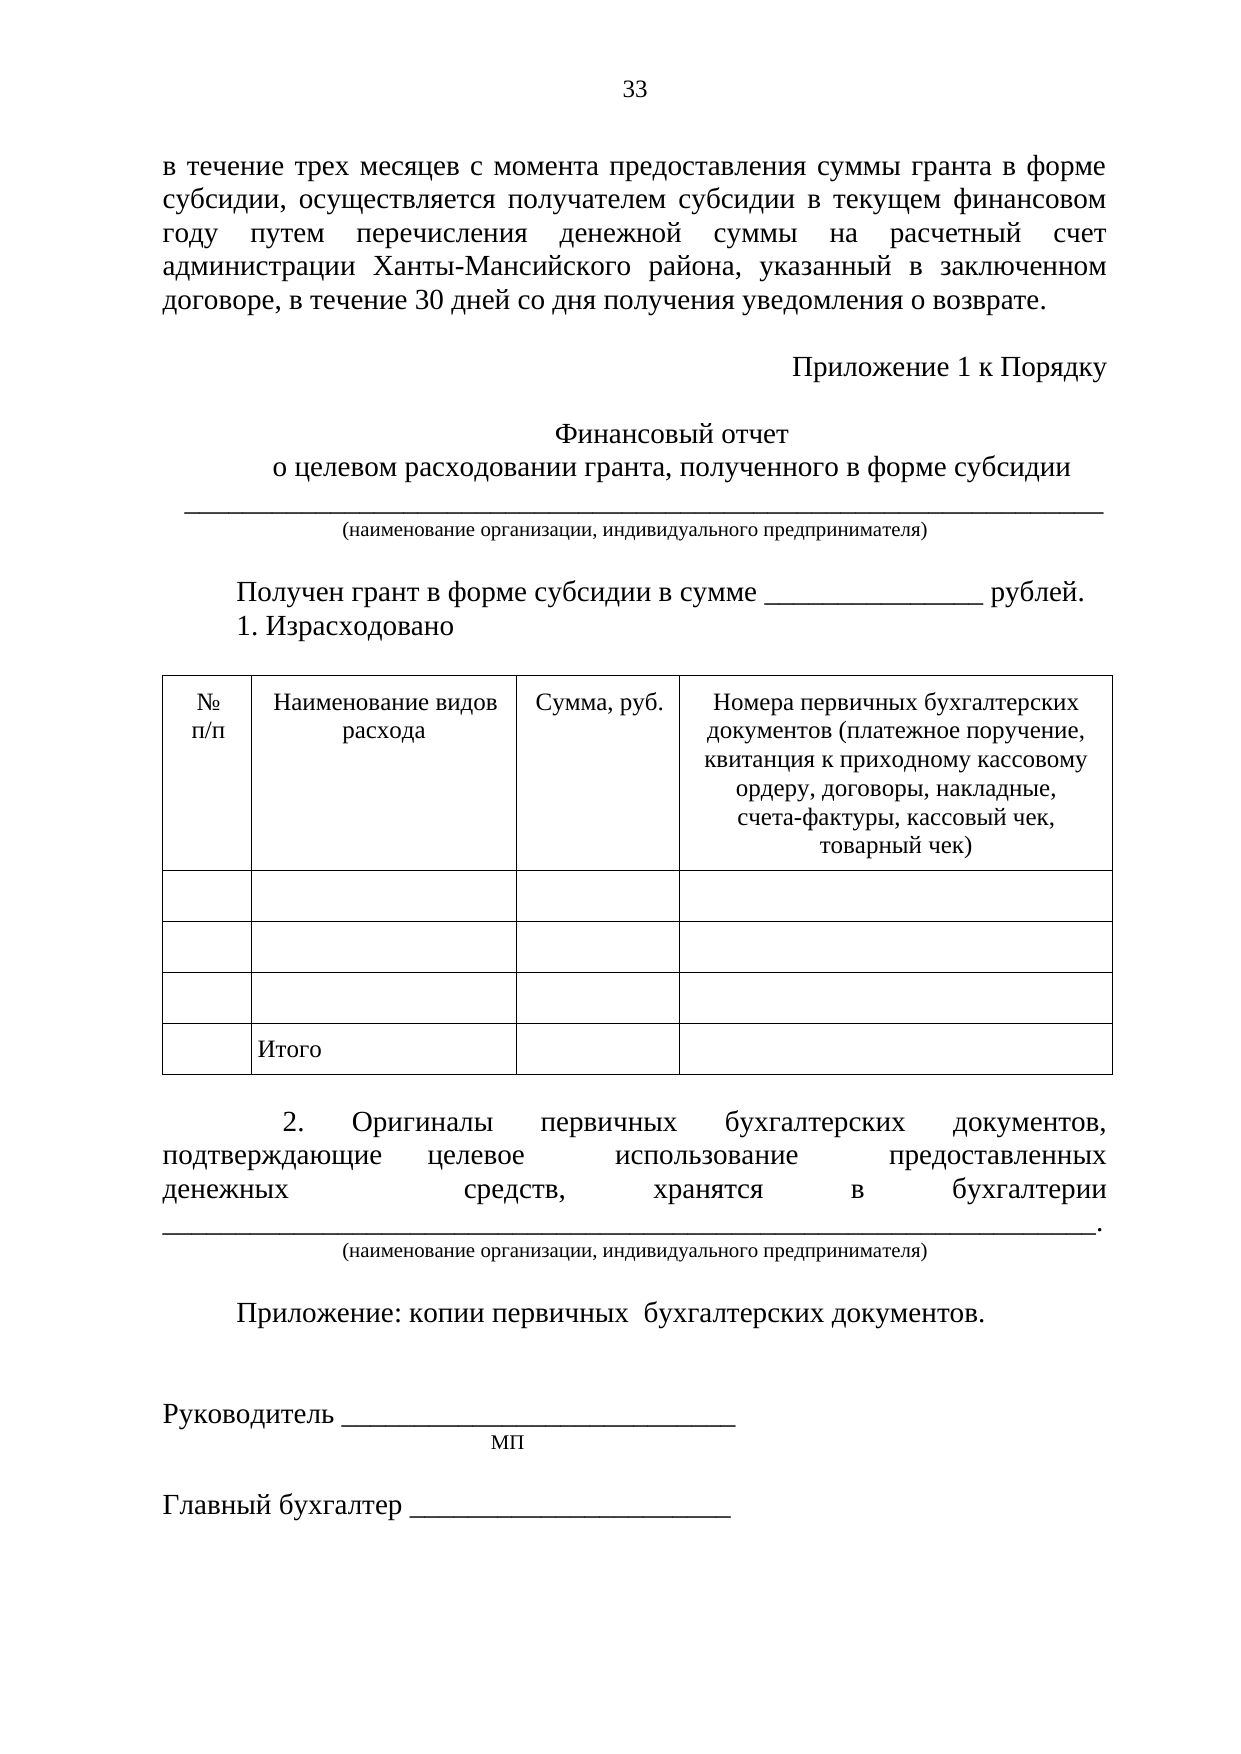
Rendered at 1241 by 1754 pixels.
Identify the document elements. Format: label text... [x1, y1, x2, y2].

text (наименование организации, индивидуального предпринимателя) [162, 517, 1107, 541]
text Финансовый отчет [162, 416, 1107, 449]
table_header Наименование видов расхода [252, 676, 516, 870]
table_cell [517, 922, 679, 972]
table_cell [680, 922, 1112, 972]
table_header Сумма, руб. [517, 676, 679, 870]
table_cell [163, 973, 251, 1023]
table_cell [163, 1024, 251, 1074]
table_cell [680, 871, 1112, 921]
text о целевом расходовании гранта, полученного в форме субсидии [162, 449, 1107, 483]
text _______________________________________________________________ [162, 483, 1107, 517]
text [162, 148, 1107, 315]
text Руководитель ___________________________ [162, 1396, 1107, 1429]
text Главный бухгалтер ______________________ [162, 1487, 1107, 1521]
text Приложение 1 к Порядку [162, 349, 1107, 382]
table_cell [163, 871, 251, 921]
text 1. Израсходовано [162, 608, 1107, 641]
text Получен грант в форме субсидии в сумме _______________ рублей. [162, 574, 1107, 608]
table_cell [680, 973, 1112, 1023]
table_cell [252, 922, 516, 972]
text (наименование организации, индивидуального предпринимателя) [162, 1238, 1107, 1262]
table_cell [517, 1024, 679, 1074]
table_cell [517, 973, 679, 1023]
table_cell [163, 922, 251, 972]
table_cell Итого [252, 1024, 516, 1074]
text МП [162, 1429, 1107, 1454]
table_header № п/п [163, 676, 251, 870]
table_cell [252, 973, 516, 1023]
table_header Номера первичных бухгалтерских документов (платежное поручение, квитанция к приходному кассовому ордеру, договоры, накладные, счета-фактуры, кассовый чек, товарный чек) [680, 676, 1112, 870]
text Приложение: копии первичных бухгалтерских документов. [162, 1295, 1107, 1329]
text 2. Оригиналы первичных бухгалтерских документов, подтверждающие целевое использование предоставленных денежных средств, хранятся в бухгалтерии ________________________________________________________________. [162, 1104, 1107, 1238]
table_cell [252, 871, 516, 921]
table_cell [680, 1024, 1112, 1074]
table_cell [517, 871, 679, 921]
